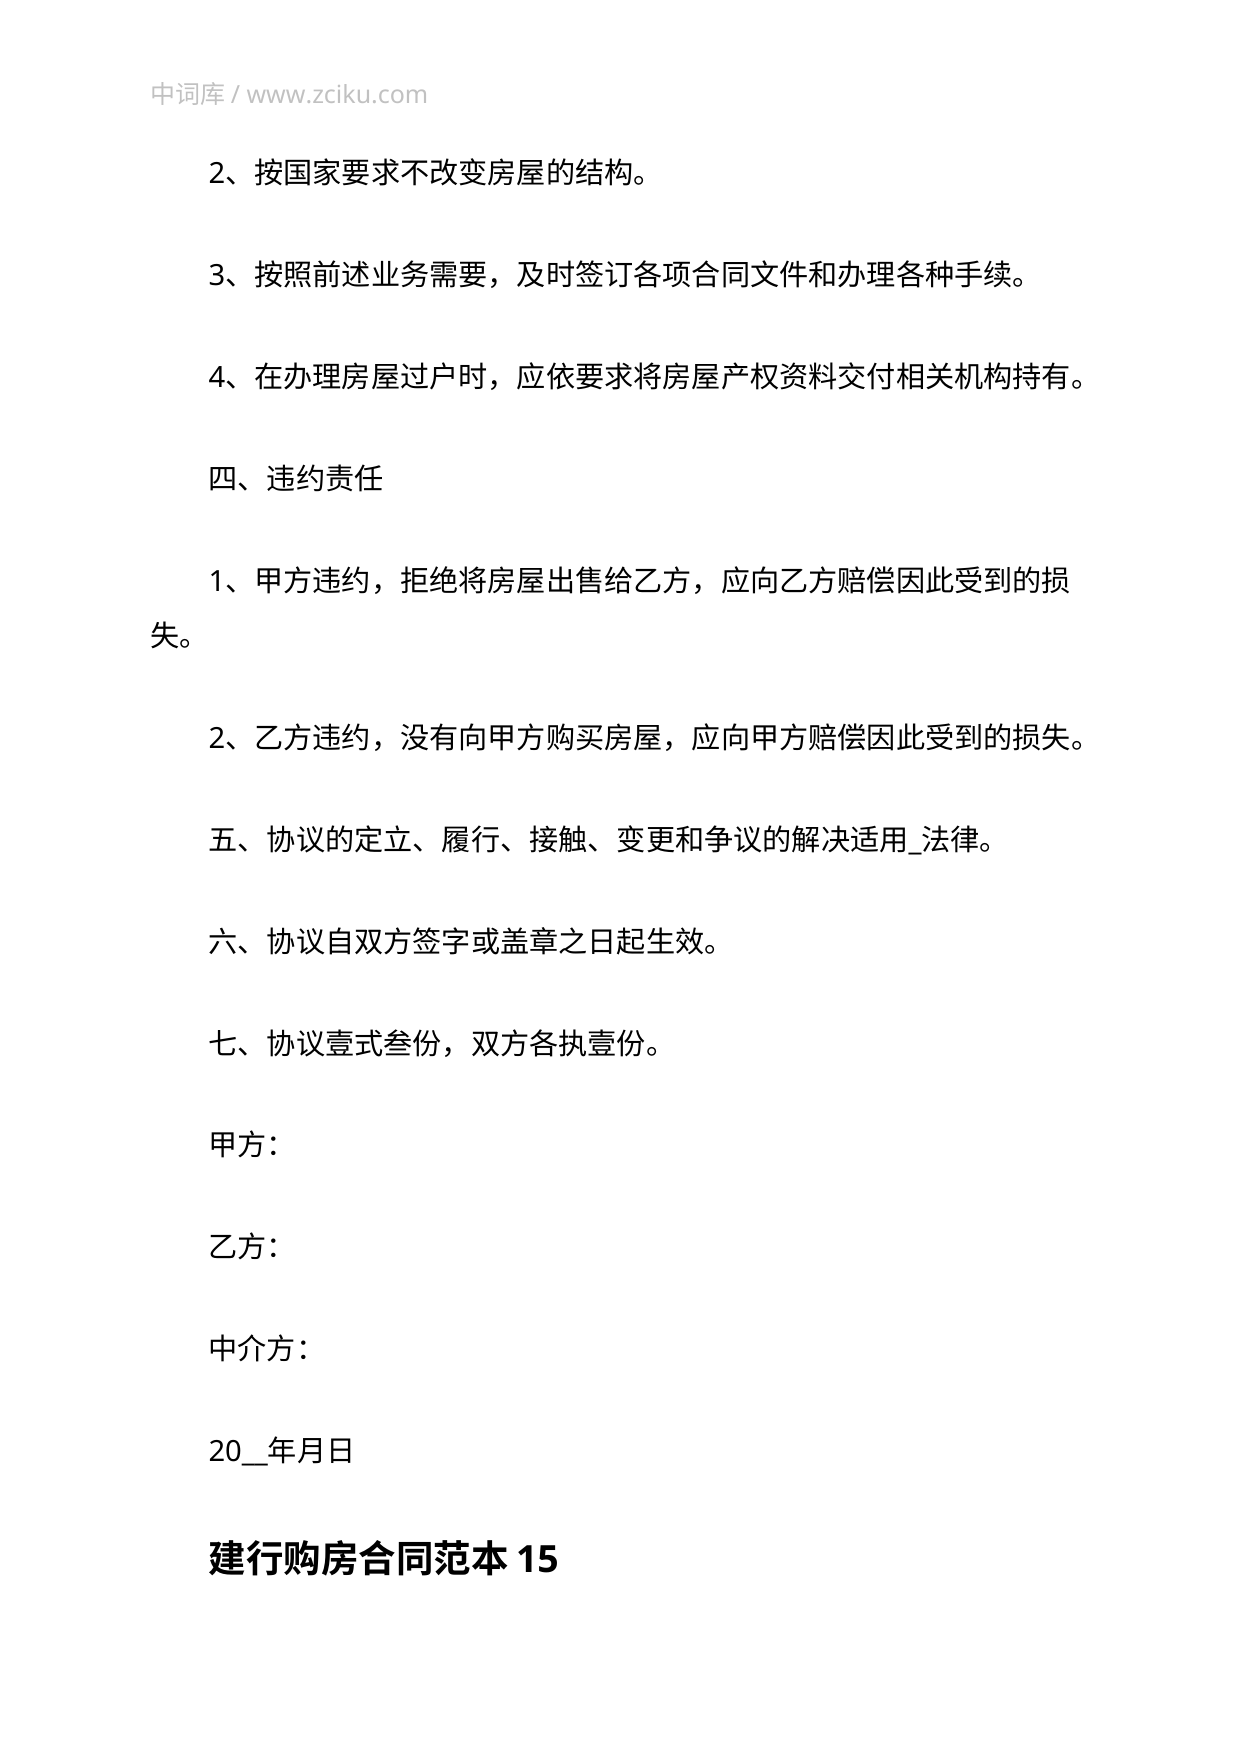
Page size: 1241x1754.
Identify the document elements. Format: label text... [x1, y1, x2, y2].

text 中介方： [150, 1326, 1090, 1368]
text 甲方： [150, 1122, 1090, 1164]
text 七、协议壹式叁份，双方各执壹份。 [150, 1020, 1090, 1062]
text 六、协议自双方签字或盖章之日起生效。 [150, 918, 1090, 961]
text 乙方： [150, 1224, 1090, 1266]
text 2、按国家要求不改变房屋的结构。 [150, 150, 1090, 192]
text 4、在办理房屋过户时，应依要求将房屋产权资料交付相关机构持有。 [150, 354, 1090, 396]
text 1、甲方违约，拒绝将房屋出售给乙方，应向乙方赔偿因此受到的损失。 [150, 558, 1090, 655]
text 20__年月日 [150, 1427, 1090, 1470]
text 建行购房合同范本15 [150, 1529, 1090, 1584]
text 3、按照前述业务需要，及时签订各项合同文件和办理各种手续。 [150, 252, 1090, 294]
text 五、协议的定立、履行、接触、变更和争议的解决适用_法律。 [150, 816, 1090, 859]
text 四、违约责任 [150, 456, 1090, 498]
text 2、乙方违约，没有向甲方购买房屋，应向甲方赔偿因此受到的损失。 [150, 714, 1090, 757]
